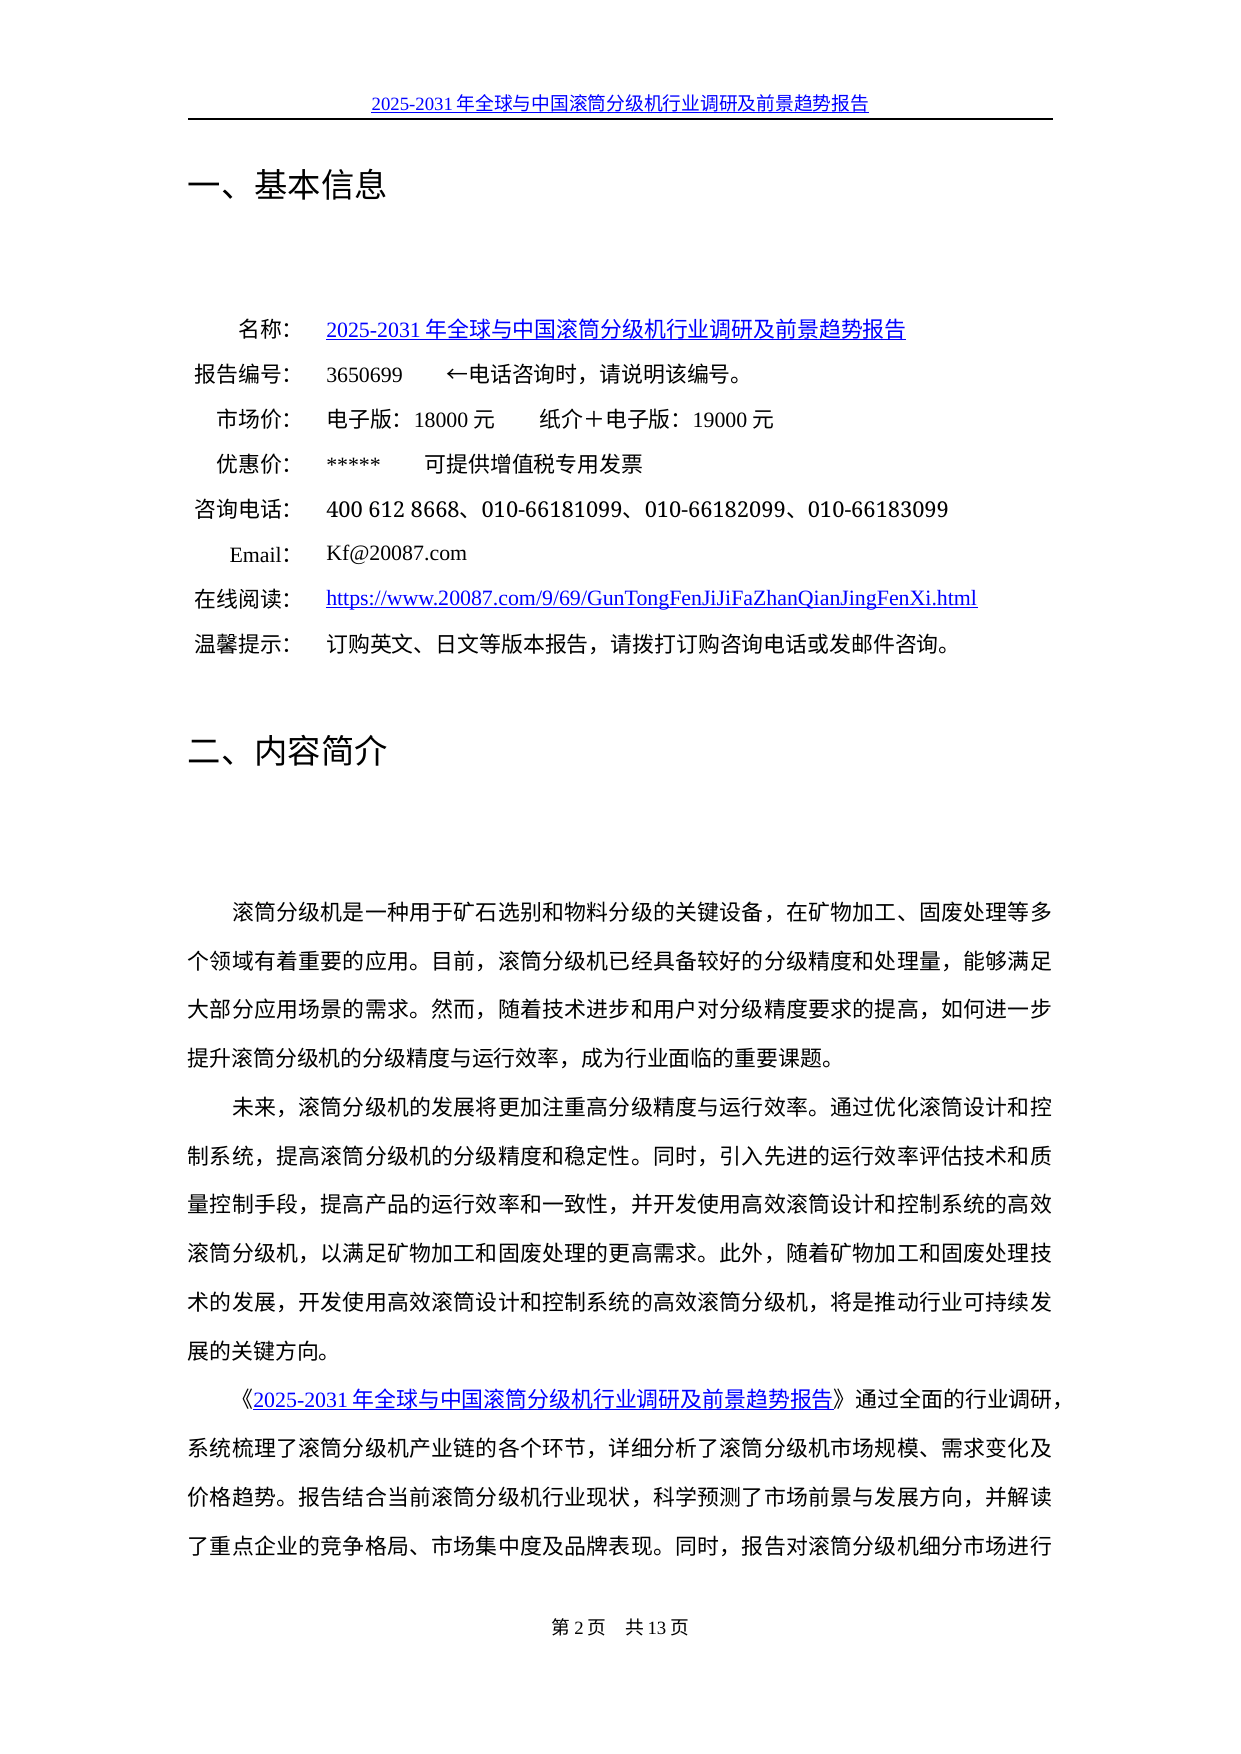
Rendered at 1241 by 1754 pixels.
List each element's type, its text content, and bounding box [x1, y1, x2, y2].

table_cell 在线阅读： [167, 582, 315, 627]
table_cell 市场价： [167, 402, 315, 447]
table_header 名称： [167, 312, 315, 357]
table_header 2025-2031年全球与中国滚筒分级机行业调研及前景趋势报告 [315, 312, 1073, 357]
table_cell 电子版：18000 元 纸介＋电子版：19000 元 [315, 402, 1073, 447]
table_cell 报告编号： [167, 357, 315, 402]
table_cell Email： [167, 537, 315, 582]
table_cell 400 612 8668、010-66181099、010-66182099、010-66183099 [315, 492, 1073, 537]
title 二、内容简介 [187, 717, 1053, 782]
table_cell 3650699 ←电话咨询时，请说明该编号。 [315, 357, 1073, 402]
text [187, 894, 1053, 1561]
table_cell ***** 可提供增值税专用发票 [315, 447, 1073, 492]
table_cell 优惠价： [167, 447, 315, 492]
table_cell [315, 582, 1073, 627]
table_cell Kf@20087.com [315, 537, 1073, 582]
table_cell 温馨提示： [167, 627, 315, 672]
table_cell 订购英文、日文等版本报告，请拨打订购咨询电话或发邮件咨询。 [315, 627, 1073, 672]
table_cell 咨询电话： [167, 492, 315, 537]
title 一、基本信息 [187, 150, 1053, 215]
